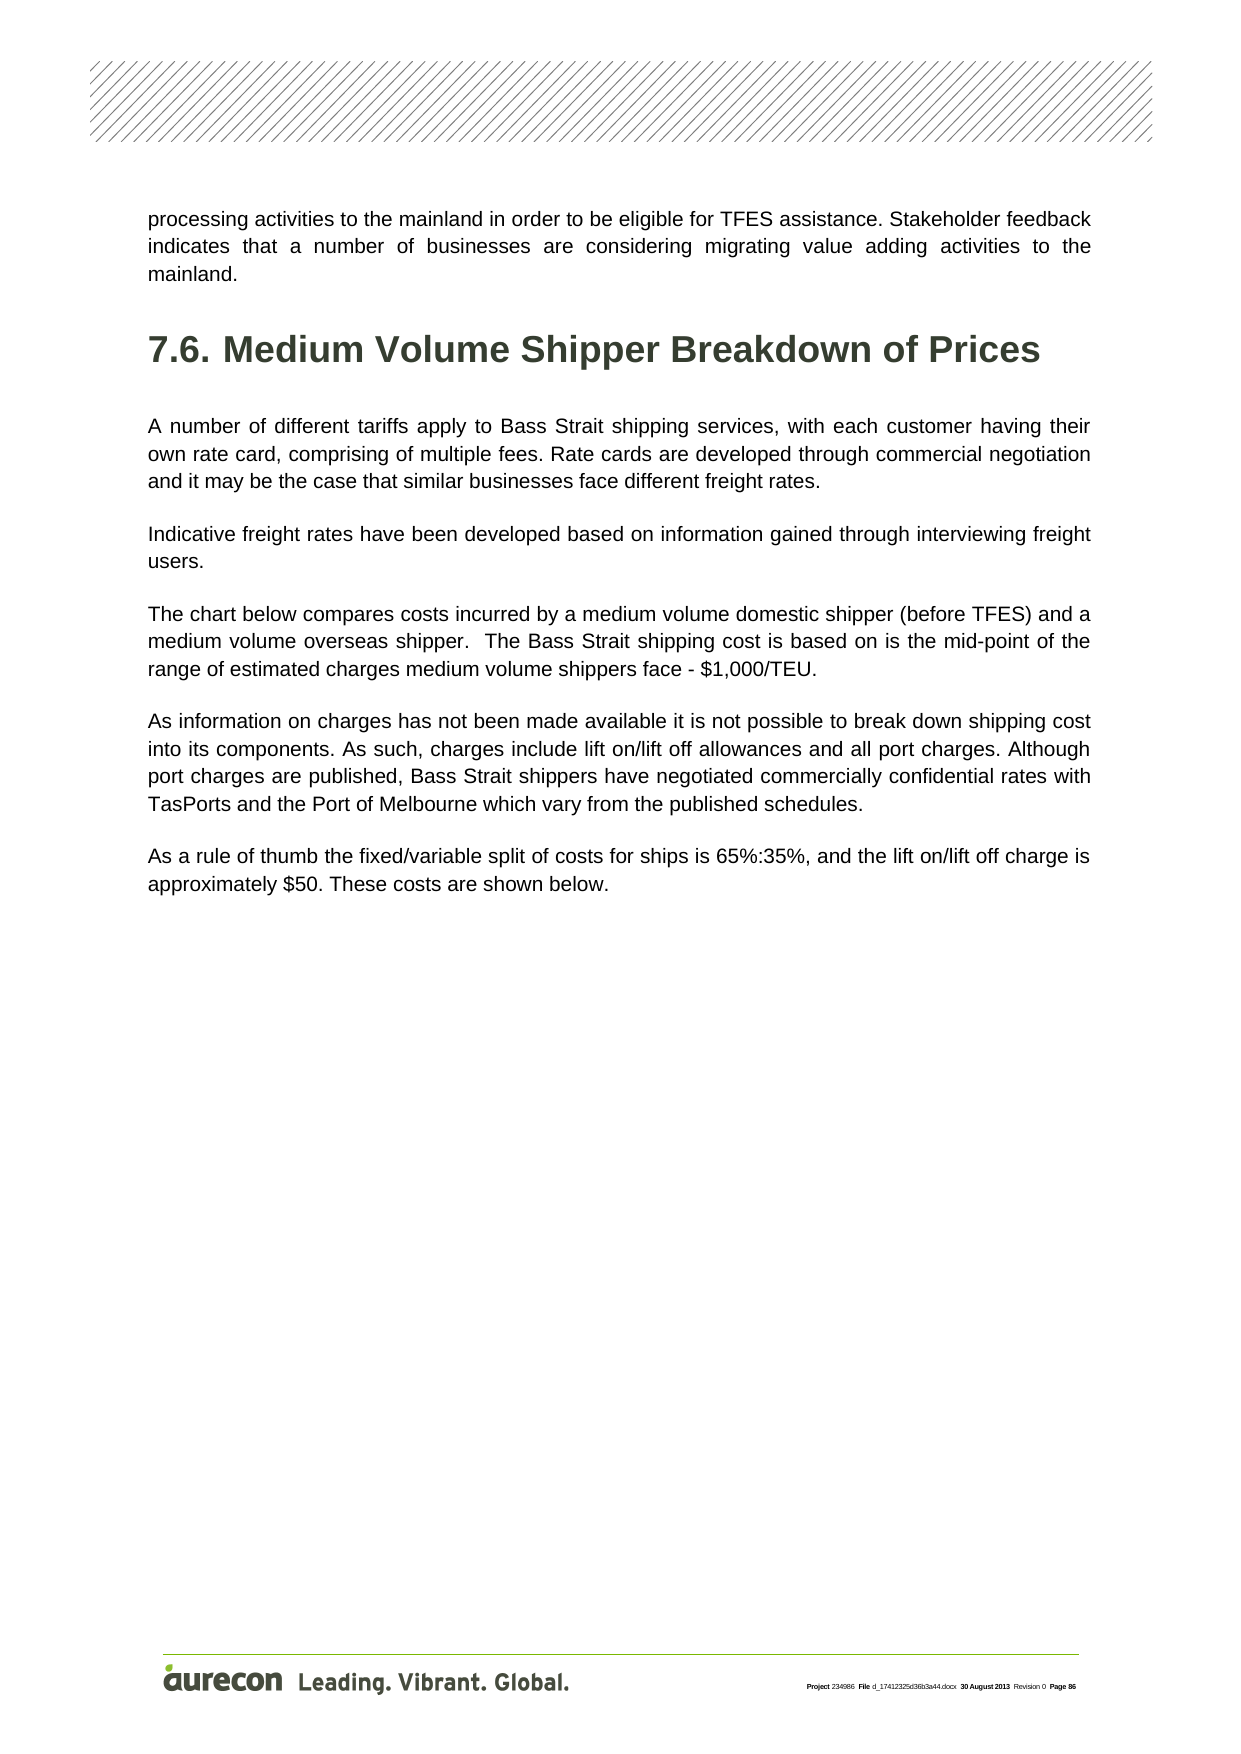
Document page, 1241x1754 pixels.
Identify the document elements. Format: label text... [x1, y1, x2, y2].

text As a rule of thumb the fixed/variable split of costs for ships is 65%:35%, and the lift on/lift off charge is approximately $50. These costs are shown below. [148, 844, 1092, 895]
picture [162, 1663, 569, 1696]
text As information on charges has not been made available it is not possible to break down shipping cost into its components. As such, charges include lift on/lift off allowances and all port charges. Although port charges are published, Bass Strait shippers have negotiated commercially confidential rates with TasPorts and the Port of Melbourne which vary from the published schedules. [148, 709, 1092, 815]
subtitle Medium Volume Shipper Breakdown of Prices [148, 327, 1092, 370]
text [148, 207, 1092, 286]
text A number of different tariffs apply to Bass Strait shipping services, with each customer having their own rate card, comprising of multiple fees. Rate cards are developed through commercial negotiation and it may be the case that similar businesses face different freight rates. [148, 414, 1092, 493]
text The chart below compares costs incurred by a medium volume domestic shipper (before TFES) and a medium volume overseas shipper. The Bass Strait shipping cost is based on is the mid-point of the range of estimated charges medium volume shippers face - $1,000/TEU. [148, 601, 1092, 680]
text Indicative freight rates have been developed based on information gained through interviewing freight users. [148, 521, 1092, 573]
